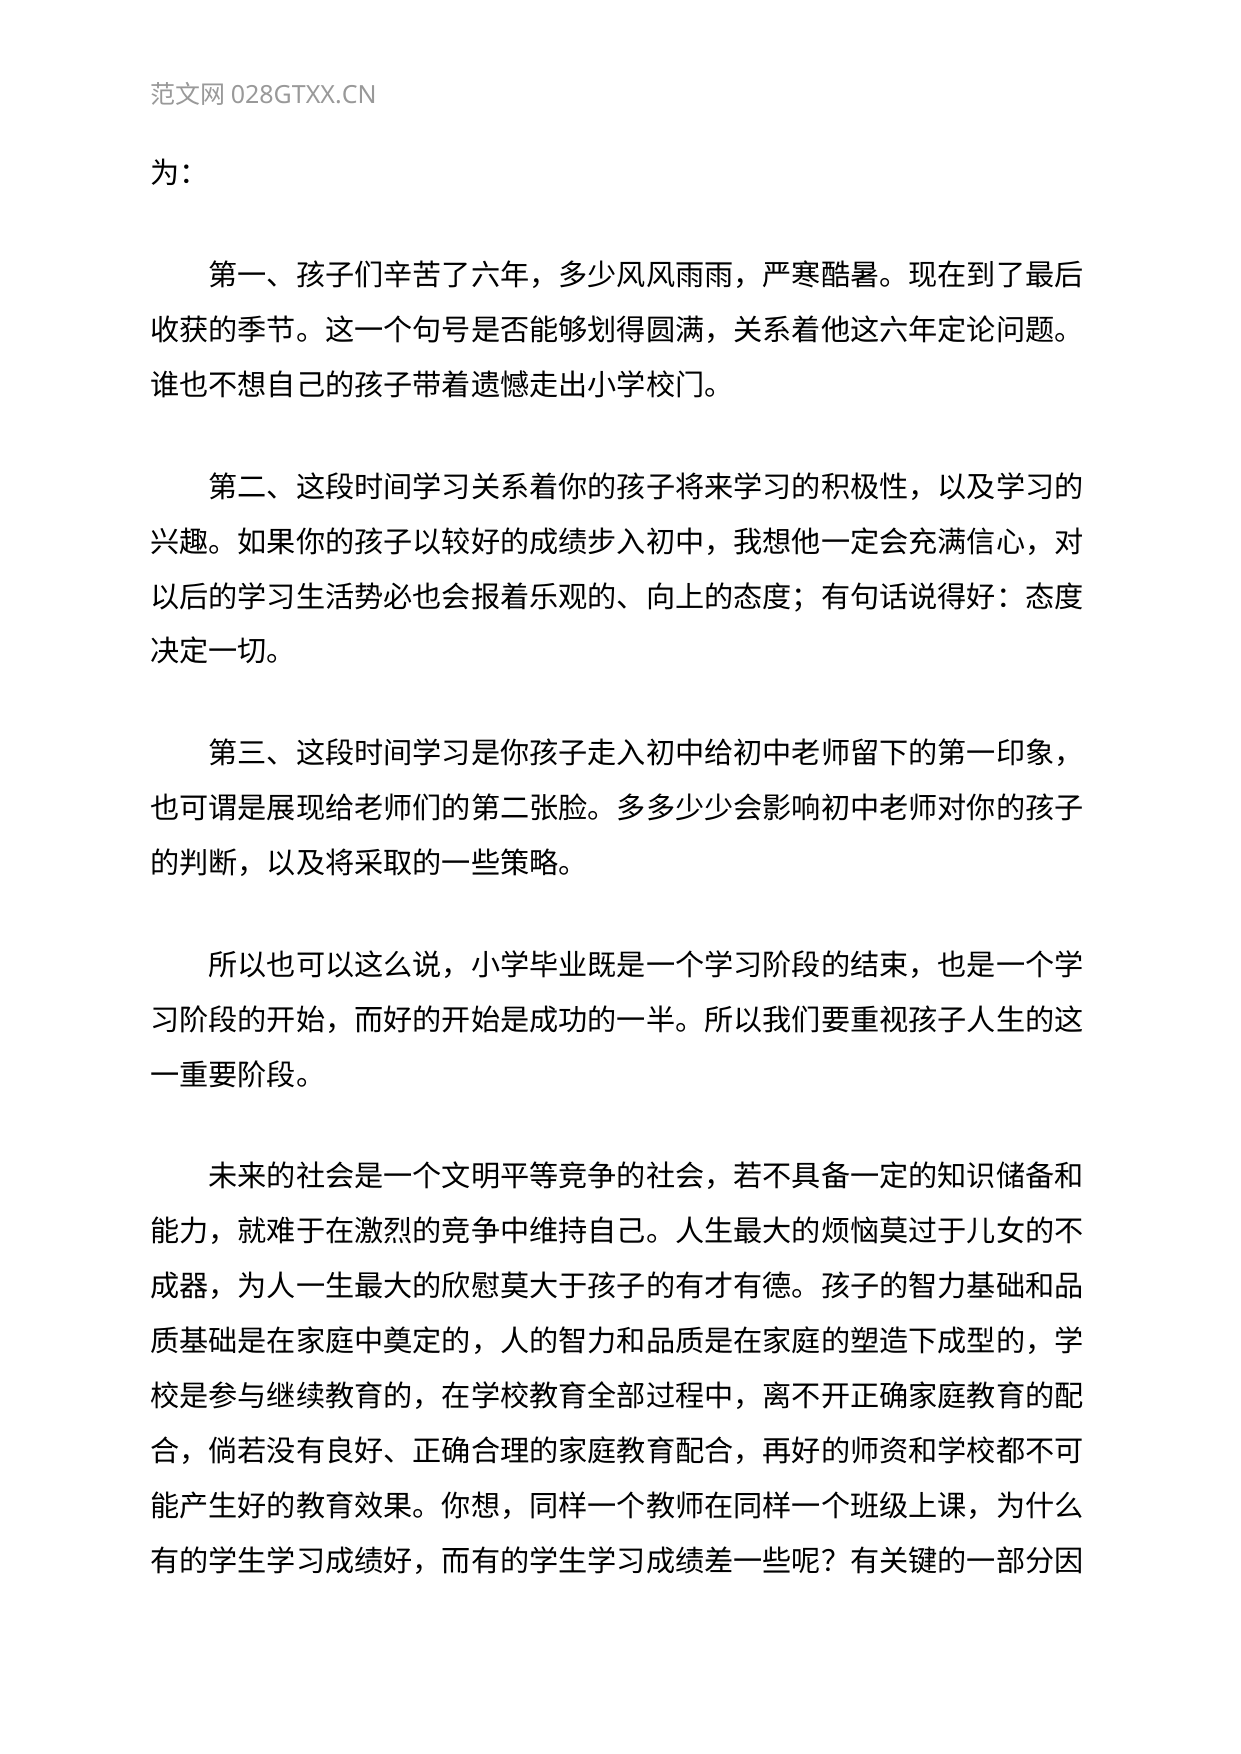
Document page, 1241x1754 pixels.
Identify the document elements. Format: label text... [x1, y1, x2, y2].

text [150, 150, 1090, 192]
text 所以也可以这么说，小学毕业既是一个学习阶段的结束，也是一个学习阶段的开始，而好的开始是成功的一半。所以我们要重视孩子人生的这一重要阶段。 [150, 941, 1090, 1093]
text 第一、孩子们辛苦了六年，多少风风雨雨，严寒酷暑。现在到了最后收获的季节。这一个句号是否能够划得圆满，关系着他这六年定论问题。谁也不想自己的孩子带着遗憾走出小学校门。 [150, 252, 1090, 404]
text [150, 1153, 1090, 1579]
text 第三、这段时间学习是你孩子走入初中给初中老师留下的第一印象，也可谓是展现给老师们的第二张脸。多多少少会影响初中老师对你的孩子的判断，以及将采取的一些策略。 [150, 730, 1090, 882]
text 第二、这段时间学习关系着你的孩子将来学习的积极性，以及学习的兴趣。如果你的孩子以较好的成绩步入初中，我想他一定会充满信心，对以后的学习生活势必也会报着乐观的、向上的态度；有句话说得好：态度决定一切。 [150, 463, 1090, 670]
